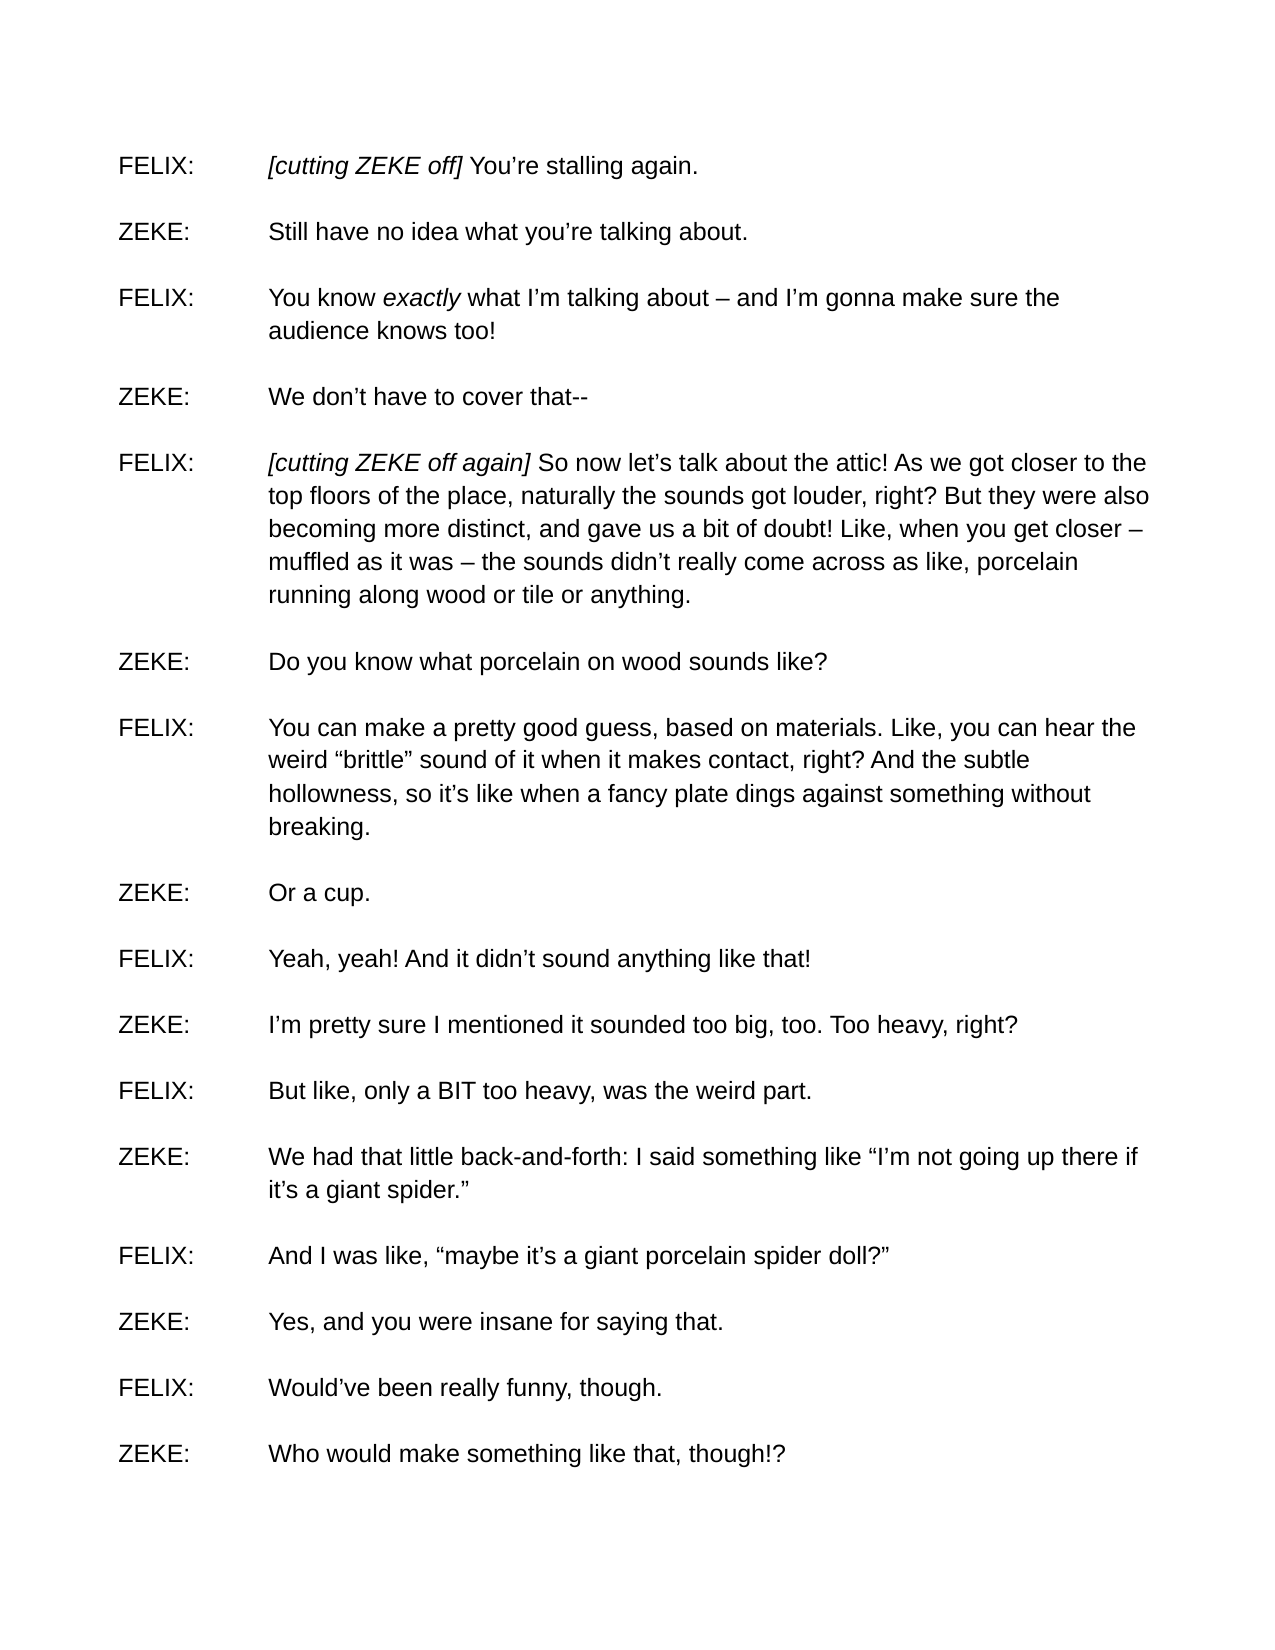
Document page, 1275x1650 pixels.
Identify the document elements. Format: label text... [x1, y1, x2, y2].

text ZEKE: Or a cup. [118, 878, 1157, 906]
text FELIX: [cutting ZEKE off again] So now let’s talk about the attic! As we got closer to the top floors of the place, naturally the sounds got louder, right? But they were also becoming more distinct, and gave us a bit of doubt! Like, when you get closer – muffled as it was – the sounds didn’t really come across as like, porcelain running along wood or tile or anything. [118, 448, 1157, 609]
text FELIX: You know exactly what I’m talking about – and I’m gonna make sure the audience knows too! [118, 283, 1157, 345]
text ZEKE: Do you know what porcelain on wood sounds like? [118, 646, 1157, 675]
text FELIX: And I was like, “maybe it’s a giant porcelain spider doll?” [118, 1241, 1157, 1269]
text ZEKE: Yes, and you were insane for saying that. [118, 1307, 1157, 1336]
text ZEKE: We had that little back-and-forth: I said something like “I’m not going up there if it’s a giant spider.” [118, 1142, 1157, 1203]
text ZEKE: Who would make something like that, though!? [118, 1439, 1157, 1468]
text FELIX: [cutting ZEKE off] You’re stalling again. [118, 151, 1157, 180]
text FELIX: Yeah, yeah! And it didn’t sound anything like that! [118, 944, 1157, 972]
text FELIX: But like, only a BIT too heavy, was the weird part. [118, 1076, 1157, 1104]
text FELIX: You can make a pretty good guess, based on materials. Like, you can hear the weird “brittle” sound of it when it makes contact, right? And the subtle hollowness, so it’s like when a fancy plate dings against something without breaking. [118, 712, 1157, 840]
text ZEKE: Still have no idea what you’re talking about. [118, 217, 1157, 246]
text FELIX: Would’ve been really funny, though. [118, 1373, 1157, 1402]
text ZEKE: We don’t have to cover that-- [118, 382, 1157, 411]
text ZEKE: I’m pretty sure I mentioned it sounded too big, too. Too heavy, right? [118, 1010, 1157, 1038]
